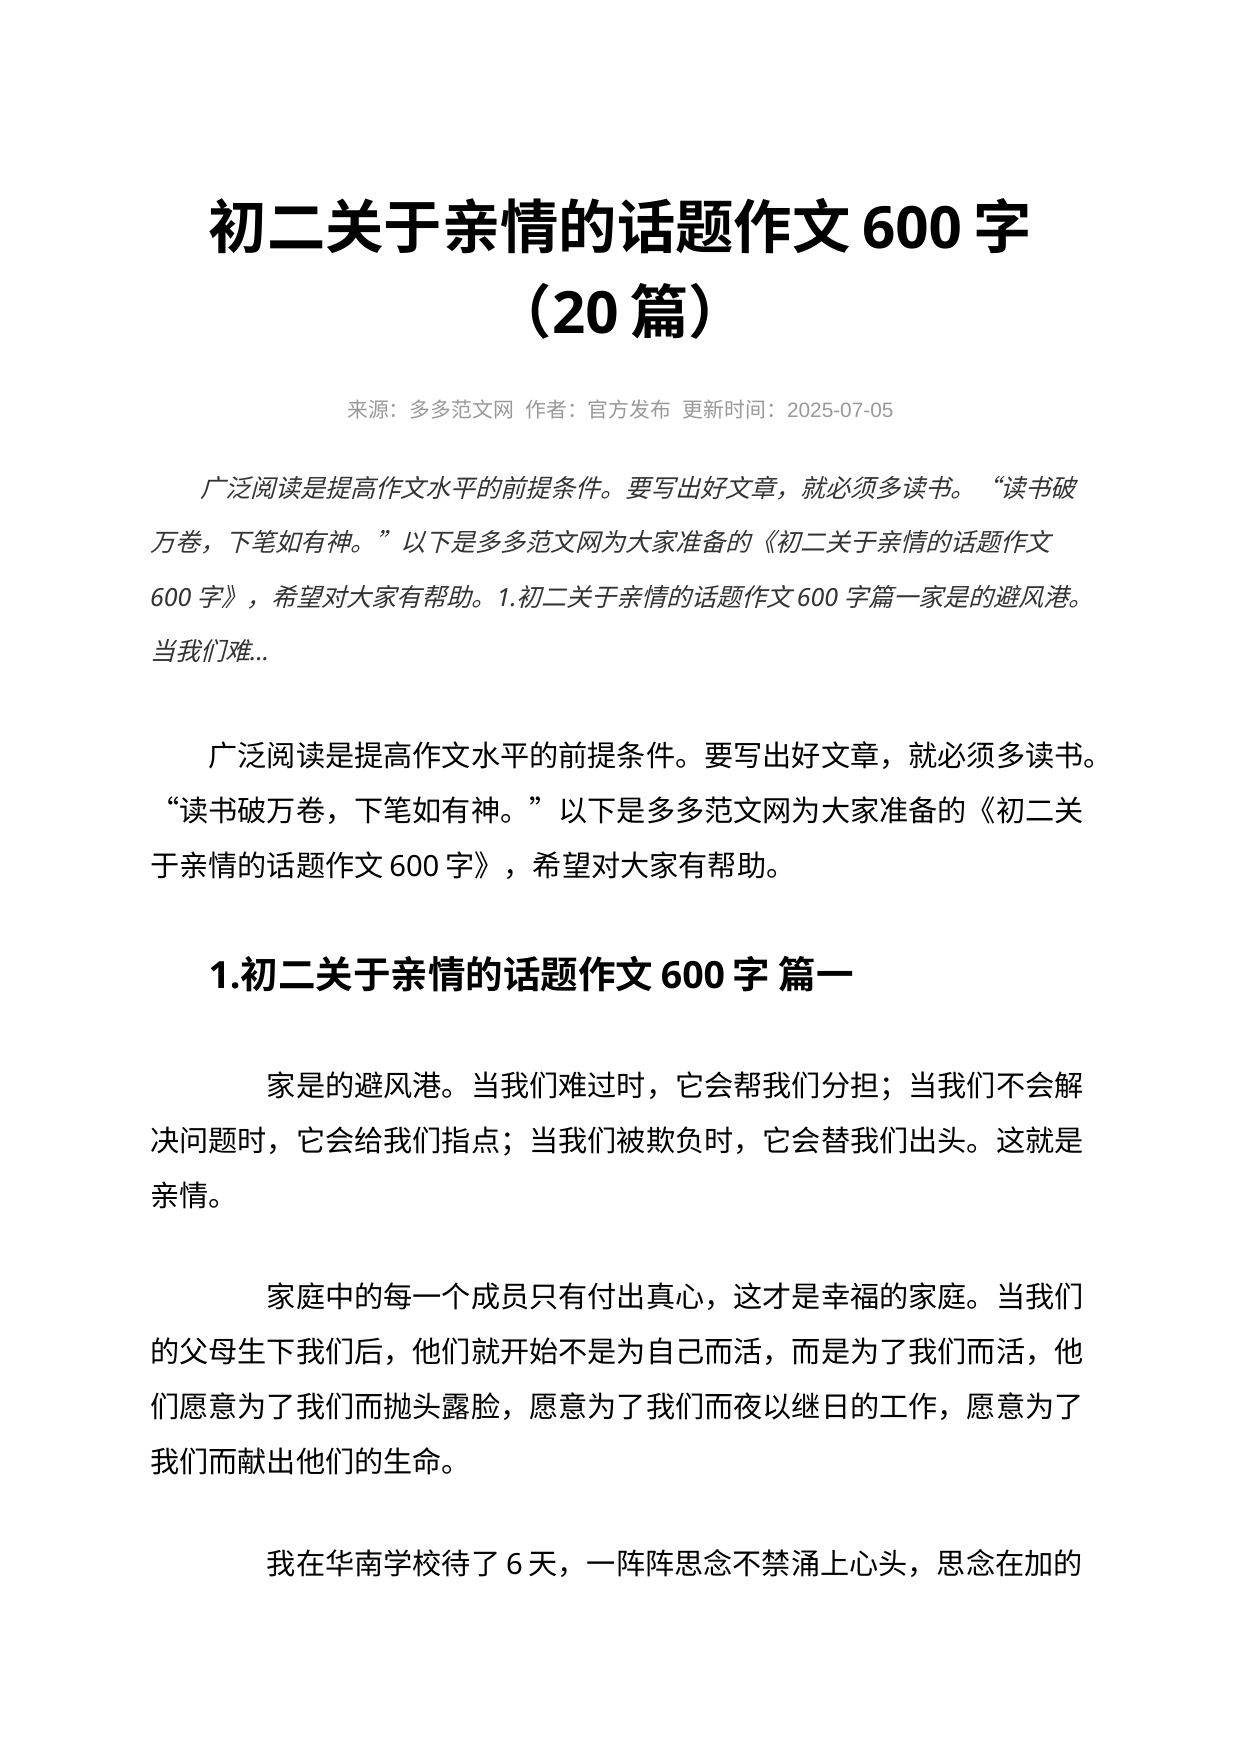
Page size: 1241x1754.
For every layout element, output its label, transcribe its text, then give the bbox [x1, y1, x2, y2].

subtitle 初二关于亲情的话题作文600字（20篇） [150, 181, 1090, 351]
text 来源：多多范文网 作者：官方发布 更新时间：2025-07-05 [150, 398, 1090, 422]
text 家是的避风港。当我们难过时，它会帮我们分担；当我们不会解决问题时，它会给我们指点；当我们被欺负时，它会替我们出头。这就是亲情。 [150, 1062, 1090, 1214]
text 广泛阅读是提高作文水平的前提条件。要写出好文章，就必须多读书。“读书破万卷，下笔如有神。”以下是多多范文网为大家准备的《初二关于亲情的话题作文600字》，希望对大家有帮助。1.初二关于亲情的话题作文600字篇一家是的避风港。当我们难... [150, 468, 1090, 668]
text 家庭中的每一个成员只有付出真心，这才是幸福的家庭。当我们的父母生下我们后，他们就开始不是为自己而活，而是为了我们而活，他们愿意为了我们而抛头露脸，愿意为了我们而夜以继日的工作，愿意为了我们而献出他们的生命。 [150, 1274, 1090, 1481]
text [150, 1540, 1090, 1583]
text 广泛阅读是提高作文水平的前提条件。要写出好文章，就必须多读书。“读书破万卷，下笔如有神。”以下是多多范文网为大家准备的《初二关于亲情的话题作文600字》，希望对大家有帮助。 [150, 733, 1090, 885]
text 1.初二关于亲情的话题作文600字 篇一 [150, 945, 1090, 999]
